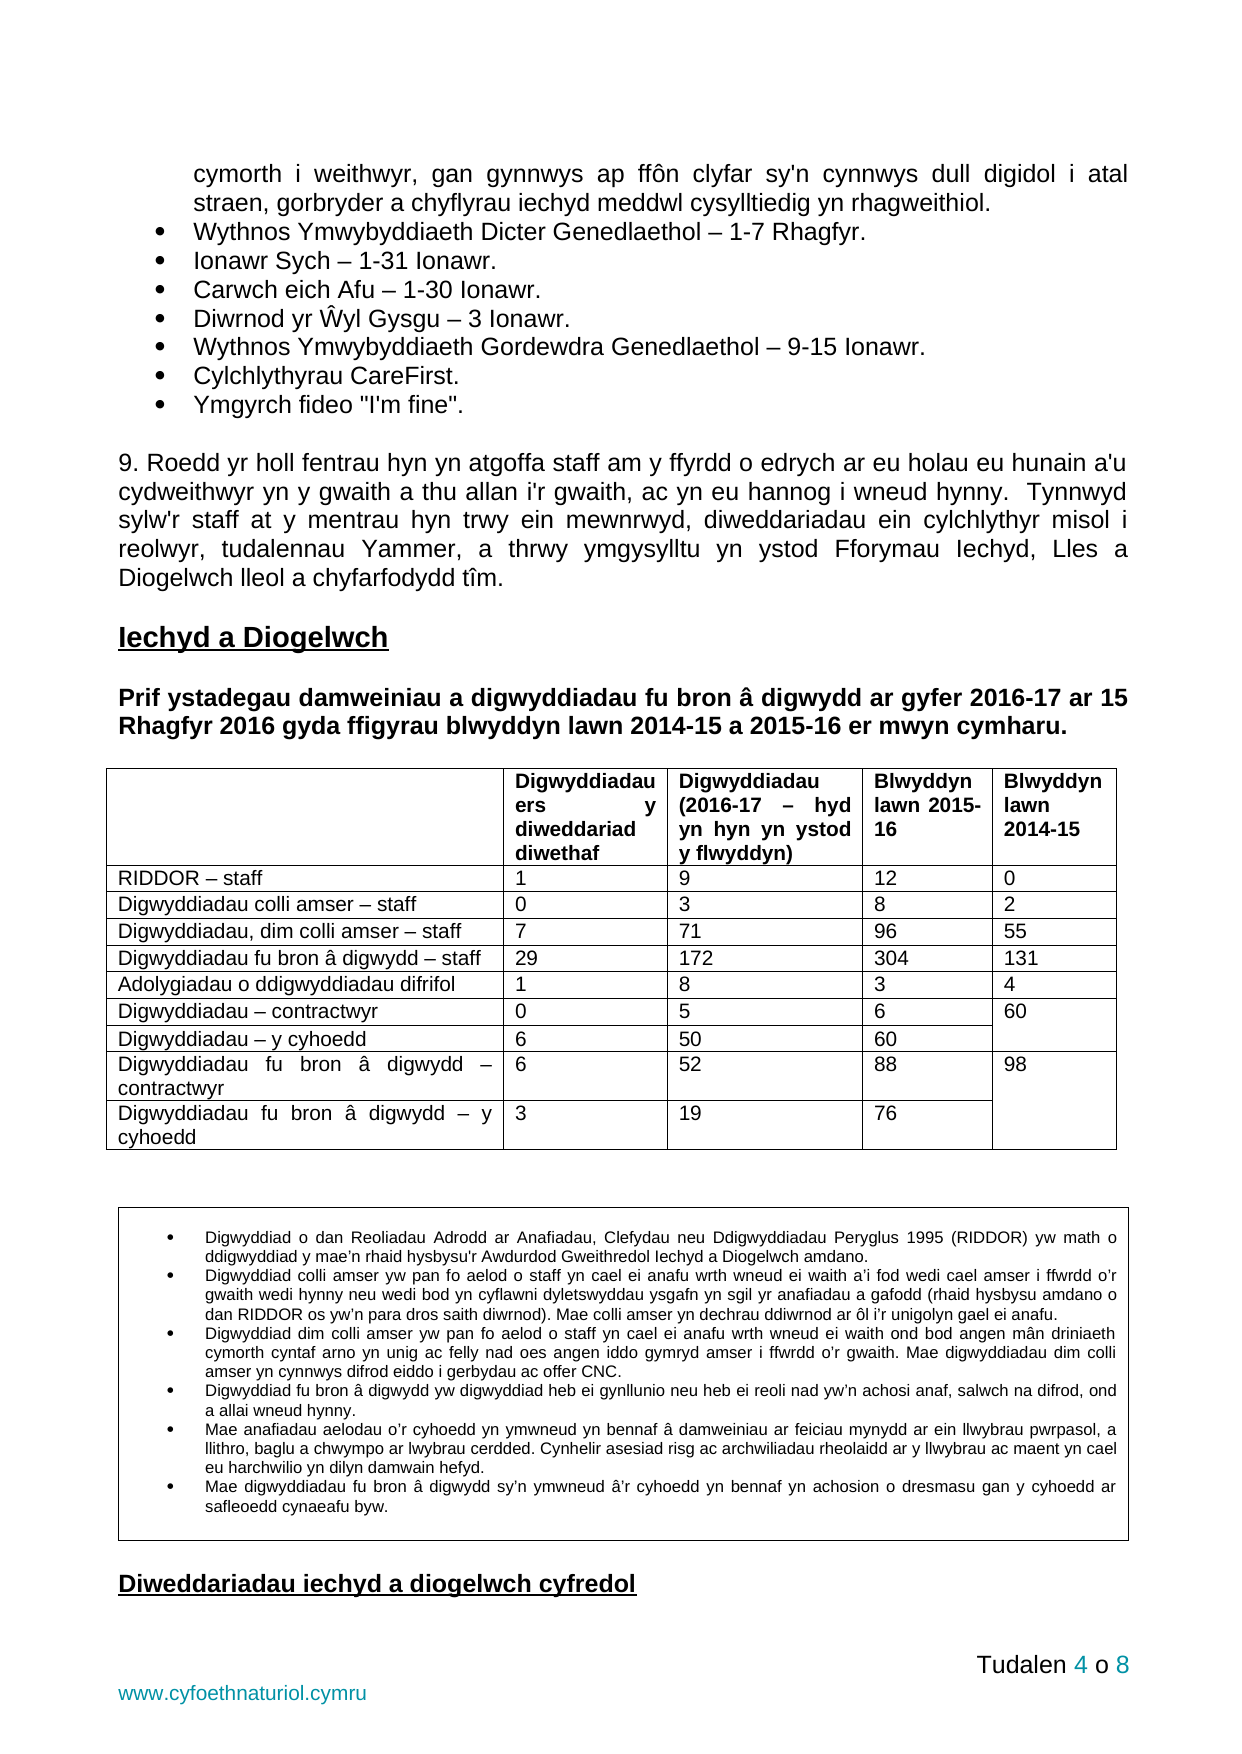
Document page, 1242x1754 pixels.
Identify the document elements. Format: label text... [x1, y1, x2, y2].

table_header Digwyddiadau ers y diweddariad diwethaf [504, 769, 667, 865]
table_cell Digwyddiadau fu bron â digwydd – y cyhoedd [107, 1101, 503, 1149]
table_cell 60 [863, 1026, 992, 1051]
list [156, 159, 1129, 217]
list Ymgyrch fideo "I'm fine". [156, 390, 1129, 419]
table_cell 3 [504, 1101, 667, 1149]
table_cell Digwyddiadau, dim colli amser – staff [107, 919, 503, 945]
table_cell 96 [863, 919, 992, 945]
table_cell 8 [863, 892, 992, 918]
table_cell 29 [504, 946, 667, 971]
table_cell Digwyddiadau fu bron â digwydd – contractwyr [107, 1052, 503, 1100]
table_cell 4 [993, 972, 1116, 998]
list Cylchlythyrau CareFirst. [156, 361, 1129, 390]
table_cell Digwyddiadau colli amser – staff [107, 892, 503, 918]
table_cell 172 [668, 946, 862, 971]
table_cell 3 [668, 892, 862, 918]
table_cell 6 [504, 1052, 667, 1100]
table_cell 8 [668, 972, 862, 998]
table_cell 76 [863, 1101, 992, 1149]
table_header Blwyddyn lawn 2014-15 [993, 769, 1116, 865]
list Diwrnod yr Ŵyl Gysgu – 3 Ionawr. [156, 303, 1129, 332]
table_cell 71 [668, 919, 862, 945]
table_cell 2 [993, 892, 1116, 918]
table_header [107, 769, 503, 865]
text 9. Roedd yr holl fentrau hyn yn atgoffa staff am y ffyrdd o edrych ar eu holau eu hunain a'u cydweithwyr yn y gwaith a thu allan i'r gwaith, ac yn eu hannog i wneud hynny. Tynnwyd sylw'r staff at y mentrau hyn trwy ein mewnrwyd, diweddariadau ein cylchlythyr misol i reolwyr, tudalennau Yammer, a thrwy ymgysylltu yn ystod Fforymau Iechyd, Lles a Diogelwch lleol a chyfarfodydd tîm. [118, 448, 1129, 591]
table_cell 6 [863, 999, 992, 1025]
table_cell 1 [504, 866, 667, 891]
table_cell Digwyddiadau – contractwyr [107, 999, 503, 1025]
table_cell RIDDOR – staff [107, 866, 503, 891]
table_cell 88 [863, 1052, 992, 1100]
table_cell 19 [668, 1101, 862, 1149]
table_cell 55 [993, 919, 1116, 945]
table_cell 7 [504, 919, 667, 945]
text Diweddariadau iechyd a diogelwch cyfredol [118, 1569, 1129, 1598]
table_cell 0 [504, 999, 667, 1025]
table_cell 131 [993, 946, 1116, 971]
table_cell Digwyddiadau fu bron â digwydd – staff [107, 946, 503, 971]
table_cell Digwyddiadau – y cyhoedd [107, 1026, 503, 1051]
table_cell 6 [504, 1026, 667, 1051]
table_cell 0 [993, 866, 1116, 891]
list Carwch eich Afu – 1-30 Ionawr. [156, 275, 1129, 303]
table_header Blwyddyn lawn 2015-16 [863, 769, 992, 865]
table_header Digwyddiad o dan Reoliadau Adrodd ar Anafiadau, Clefydau neu Ddigwyddiadau Peryglus 1995 (RIDDOR) yw math o ddigwyddiad y mae’n rhaid hysbysu'r Awdurdod Gweithredol Iechyd a Diogelwch amdano. Digwyddiad colli amser yw pan fo aelod o staff yn cael ei anafu wrth wneud ei waith a’i fod wedi cael amser i ffwrdd o’r gwaith wedi hynny neu wedi bod yn cyflawni dyletswyddau ysgafn yn sgil yr anafiadau a gafodd (rhaid hysbysu amdano o dan RIDDOR os yw’n para dros saith diwrnod). Mae colli amser yn dechrau ddiwrnod ar ôl i’r unigolyn gael ei anafu. Digwyddiad dim colli amser yw pan fo aelod o staff yn cael ei anafu wrth wneud ei waith ond bod angen mân driniaeth cymorth cyntaf arno yn unig ac felly nad oes angen iddo gymryd amser i ffwrdd o’r gwaith. Mae digwyddiadau dim colli amser yn cynnwys difrod eiddo i gerbydau ac offer CNC. Digwyddiad fu bron â digwydd yw digwyddiad heb ei gynllunio neu heb ei reoli nad yw’n achosi anaf, salwch na difrod, ond a allai wneud hynny. Mae anafiadau aelodau o’r cyhoedd yn ymwneud yn bennaf â damweiniau ar feiciau mynydd ar ein llwybrau pwrpasol, a llithro, baglu a chwympo ar lwybrau cerdded. Cynhelir asesiad risg ac archwiliadau rheolaidd ar y llwybrau ac maent yn cael eu harchwilio yn dilyn damwain hefyd. Mae digwyddiadau fu bron â digwydd sy’n ymwneud â’r cyhoedd yn bennaf yn achosion o dresmasu gan y cyhoedd ar safleoedd cynaeafu byw. [119, 1208, 1128, 1539]
text Iechyd a Diogelwch [118, 620, 1129, 654]
list Wythnos Ymwybyddiaeth Dicter Genedlaethol – 1-7 Rhagfyr. [156, 217, 1129, 246]
table_cell 9 [668, 866, 862, 891]
table_cell 304 [863, 946, 992, 971]
table_cell 98 [993, 1052, 1116, 1149]
table_cell Adolygiadau o ddigwyddiadau difrifol [107, 972, 503, 998]
table_cell 3 [863, 972, 992, 998]
table_cell 1 [504, 972, 667, 998]
list Wythnos Ymwybyddiaeth Gordewdra Genedlaethol – 9-15 Ionawr. [156, 332, 1129, 361]
table_cell 60 [993, 999, 1116, 1051]
text Prif ystadegau damweiniau a digwyddiadau fu bron â digwydd ar gyfer 2016-17 ar 15 Rhagfyr 2016 gyda ffigyrau blwyddyn lawn 2014-15 a 2015-16 er mwyn cymharu. [118, 682, 1129, 740]
table_header Digwyddiadau (2016-17 – hyd yn hyn yn ystod y flwyddyn) [668, 769, 862, 865]
list Ionawr Sych – 1-31 Ionawr. [156, 246, 1129, 275]
table_cell 0 [504, 892, 667, 918]
table_cell 12 [863, 866, 992, 891]
table_cell 50 [668, 1026, 862, 1051]
table_cell 52 [668, 1052, 862, 1100]
table_cell 5 [668, 999, 862, 1025]
